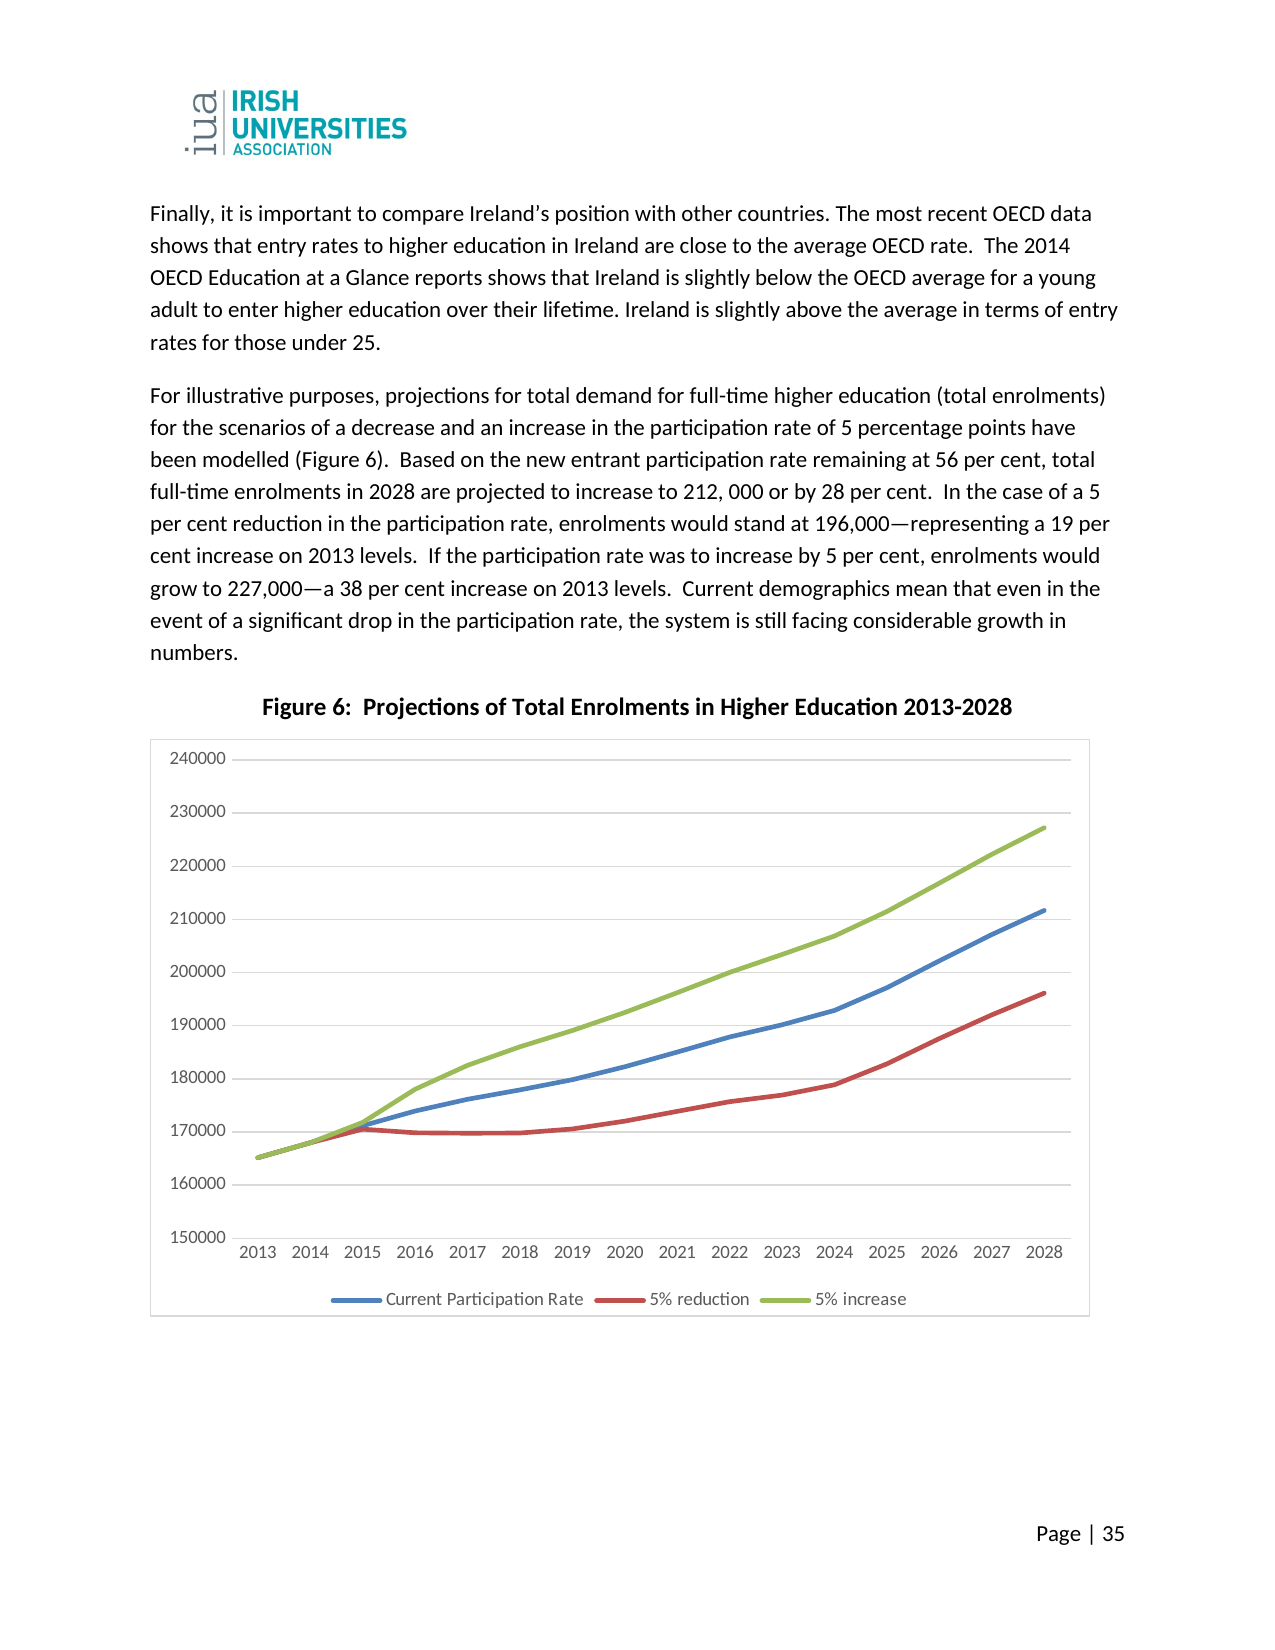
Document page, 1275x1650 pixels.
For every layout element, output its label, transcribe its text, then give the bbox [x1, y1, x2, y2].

text Figure 6: Projections of Total Enrolments in Higher Education 2013-2028 [150, 691, 1125, 722]
picture [150, 75, 441, 171]
text For illustrative purposes, projections for total demand for full-time higher education (total enrolments) for the scenarios of a decrease and an increase in the participation rate of 5 percentage points have been modelled (Figure 6). Based on the new entrant participation rate remaining at 56 per cent, total full-time enrolments in 2028 are projected to increase to 212, 000 or by 28 per cent. In the case of a 5 per cent reduction in the participation rate, enrolments would stand at 196,000—representing a 19 per cent increase on 2013 levels. If the participation rate was to increase by 5 per cent, enrolments would grow to 227,000—a 38 per cent increase on 2013 levels. Current demographics mean that even in the event of a significant drop in the participation rate, the system is still facing considerable growth in numbers. [150, 381, 1125, 666]
text Finally, it is important to compare Ireland’s position with other countries. The most recent OECD data shows that entry rates to higher education in Ireland are close to the average OECD rate. The 2014 OECD Education at a Glance reports shows that Ireland is slightly below the OECD average for a young adult to enter higher education over their lifetime. Ireland is slightly above the average in terms of entry rates for those under 25. [150, 199, 1125, 356]
